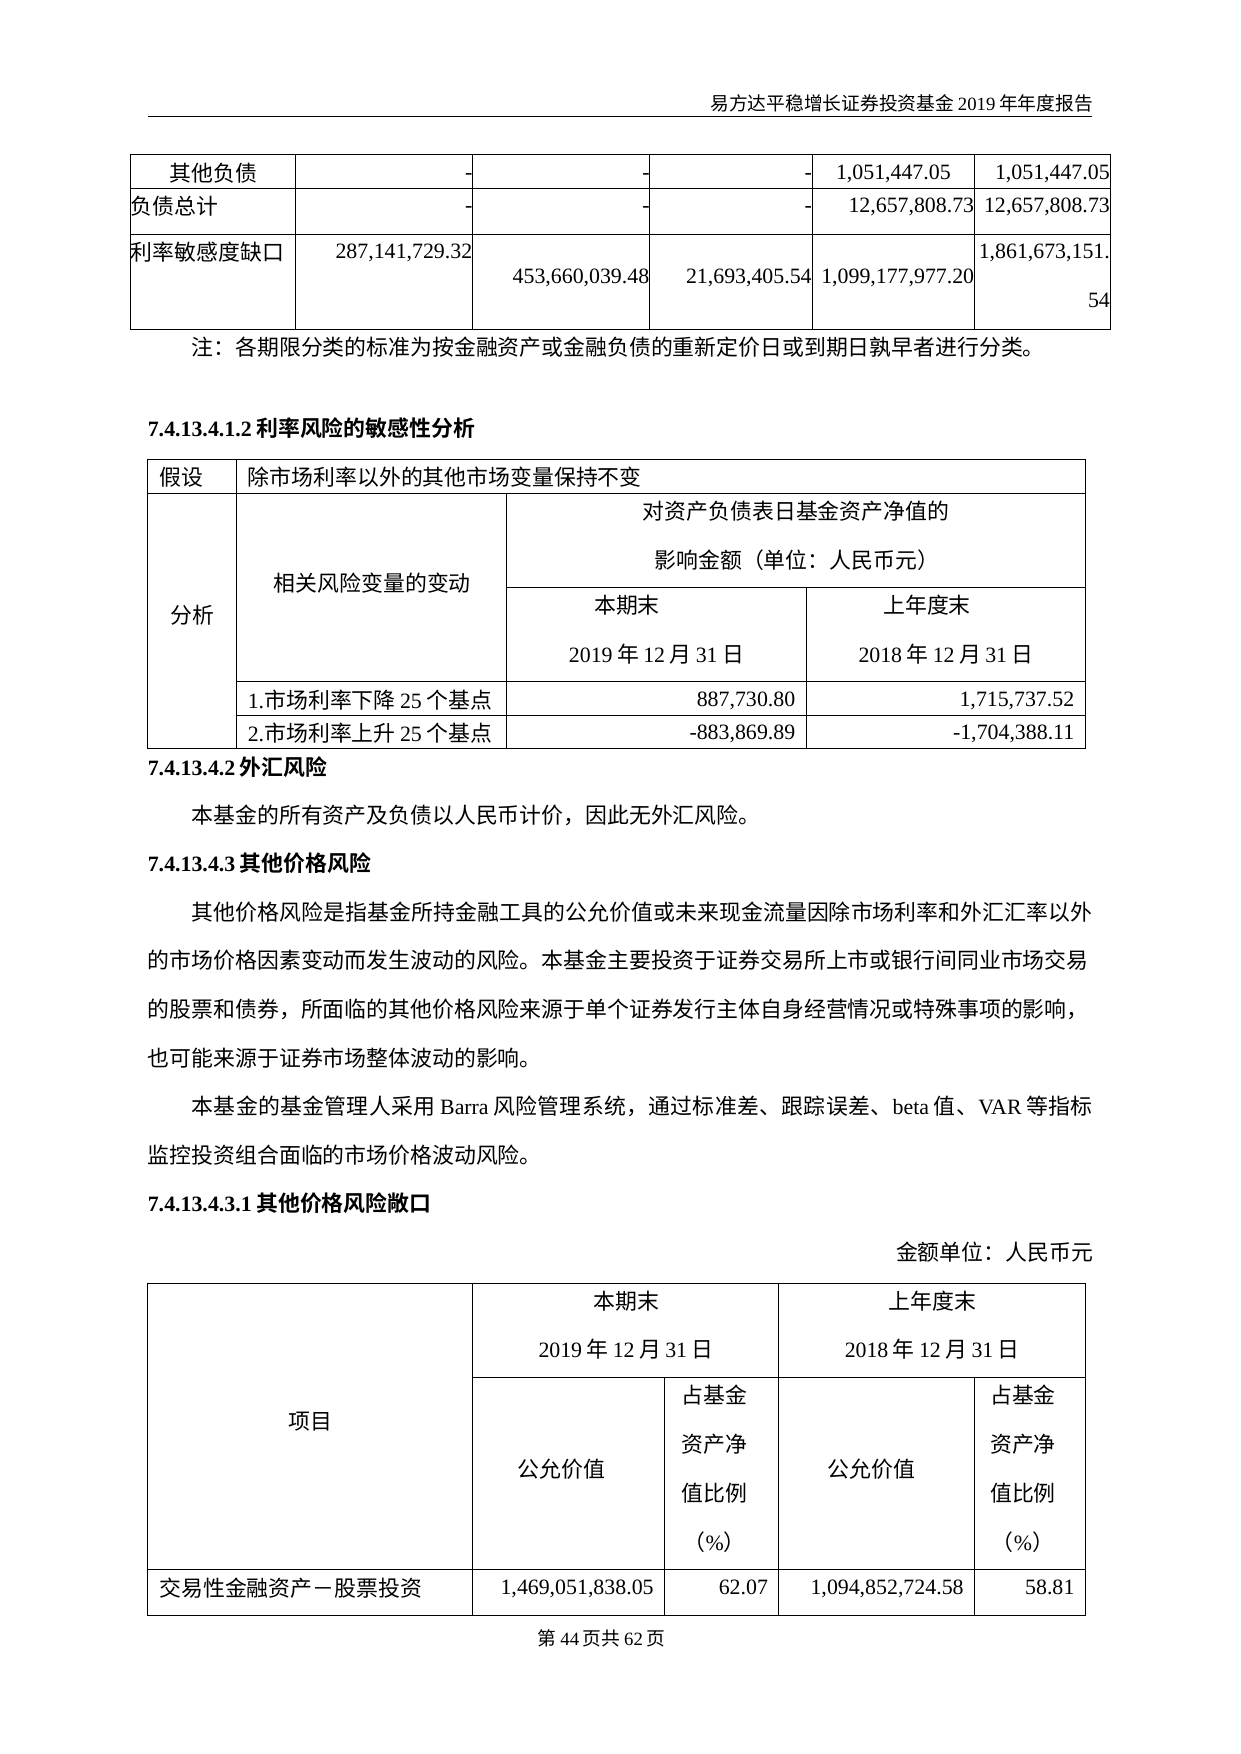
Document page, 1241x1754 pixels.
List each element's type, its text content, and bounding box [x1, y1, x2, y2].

text 7.4.13.4.3.1其他价格风险敞口 [148, 1186, 1092, 1218]
table_cell 1,099,177,977.20 [813, 235, 974, 329]
table_cell 21,693,405.54 [650, 235, 812, 329]
table_cell 相关风险变量的变动 [237, 494, 506, 681]
table_cell 1,715,737.52 [807, 682, 1085, 715]
table_cell 对资产负债表日基金资产净值的 影响金额（单位：人民币元） [507, 494, 1085, 587]
table_header 本期末 2019年12月31日 [473, 1284, 778, 1377]
table_header 除市场利率以外的其他市场变量保持不变 [237, 460, 1085, 492]
text 7.4.13.4.1.2利率风险的敏感性分析 [148, 411, 1092, 443]
table_header 假设 [148, 460, 236, 492]
table_cell 1,051,447.05 [975, 155, 1110, 188]
table_cell 1.市场利率下降25个基点 [237, 682, 506, 715]
table_cell 分析 [148, 494, 236, 748]
text 金额单位：人民币元 [148, 1234, 1092, 1267]
table_cell - [473, 189, 649, 234]
table_cell 887,730.80 [507, 682, 806, 715]
table_cell - [473, 155, 649, 188]
table_cell 其他负债 [131, 155, 295, 188]
table_cell 1,469,051,838.05 [473, 1570, 664, 1615]
table_cell 58.81 [975, 1570, 1085, 1615]
table_cell - [650, 155, 812, 188]
table_cell 1,094,852,724.58 [779, 1570, 974, 1615]
table_cell 453,660,039.48 [473, 235, 649, 329]
table_cell -883,869.89 [507, 716, 806, 748]
text 注：各期限分类的标准为按金融资产或金融负债的重新定价日或到期日孰早者进行分类。 [148, 330, 1092, 362]
table_header 上年度末 2018年12月31日 [779, 1284, 1085, 1377]
table_cell 公允价值 [473, 1378, 664, 1569]
table_cell 12,657,808.73 [975, 189, 1110, 234]
table_cell 负债总计 [131, 189, 295, 234]
text 其他价格风险是指基金所持金融工具的公允价值或未来现金流量因除市场利率和外汇汇率以外的市场价格因素变动而发生波动的风险。本基金主要投资于证券交易所上市或银行间同业市场交易的股票和债券，所面临的其他价格风险来源于单个证券发行主体自身经营情况或特殊事项的影响，也可能来源于证券市场整体波动的影响。 [148, 894, 1092, 1073]
table_cell 公允价值 [779, 1378, 974, 1569]
table_cell 1,051,447.05 [813, 155, 974, 188]
table_header 项目 [148, 1284, 472, 1569]
table_cell 本期末 2019年12月31日 [507, 588, 806, 681]
table_cell -1,704,388.11 [807, 716, 1085, 748]
table_cell 利率敏感度缺口 [131, 235, 295, 329]
text 本基金的所有资产及负债以人民币计价，因此无外汇风险。 [148, 798, 1092, 830]
table_cell 1,861,673,151.54 [975, 235, 1110, 329]
table_cell 12,657,808.73 [813, 189, 974, 234]
table_cell 占基金资产净值比例（%） [975, 1378, 1085, 1569]
table_cell 2.市场利率上升25个基点 [237, 716, 506, 748]
table_cell 交易性金融资产－股票投资 [148, 1570, 472, 1615]
table_cell - [650, 189, 812, 234]
text 7.4.13.4.2外汇风险 [148, 749, 1092, 782]
table_cell - [296, 189, 472, 234]
table_cell - [296, 155, 472, 188]
table_cell 占基金资产净值比例（%） [665, 1378, 778, 1569]
table_cell 62.07 [665, 1570, 778, 1615]
table_cell 287,141,729.32 [296, 235, 472, 329]
text 本基金的基金管理人采用Barra风险管理系统，通过标准差、跟踪误差、beta值、VAR等指标，监控投资组合面临的市场价格波动风险。 [148, 1089, 1092, 1170]
text 7.4.13.4.3其他价格风险 [148, 846, 1092, 878]
table_cell 上年度末 2018年12月31日 [807, 588, 1085, 681]
